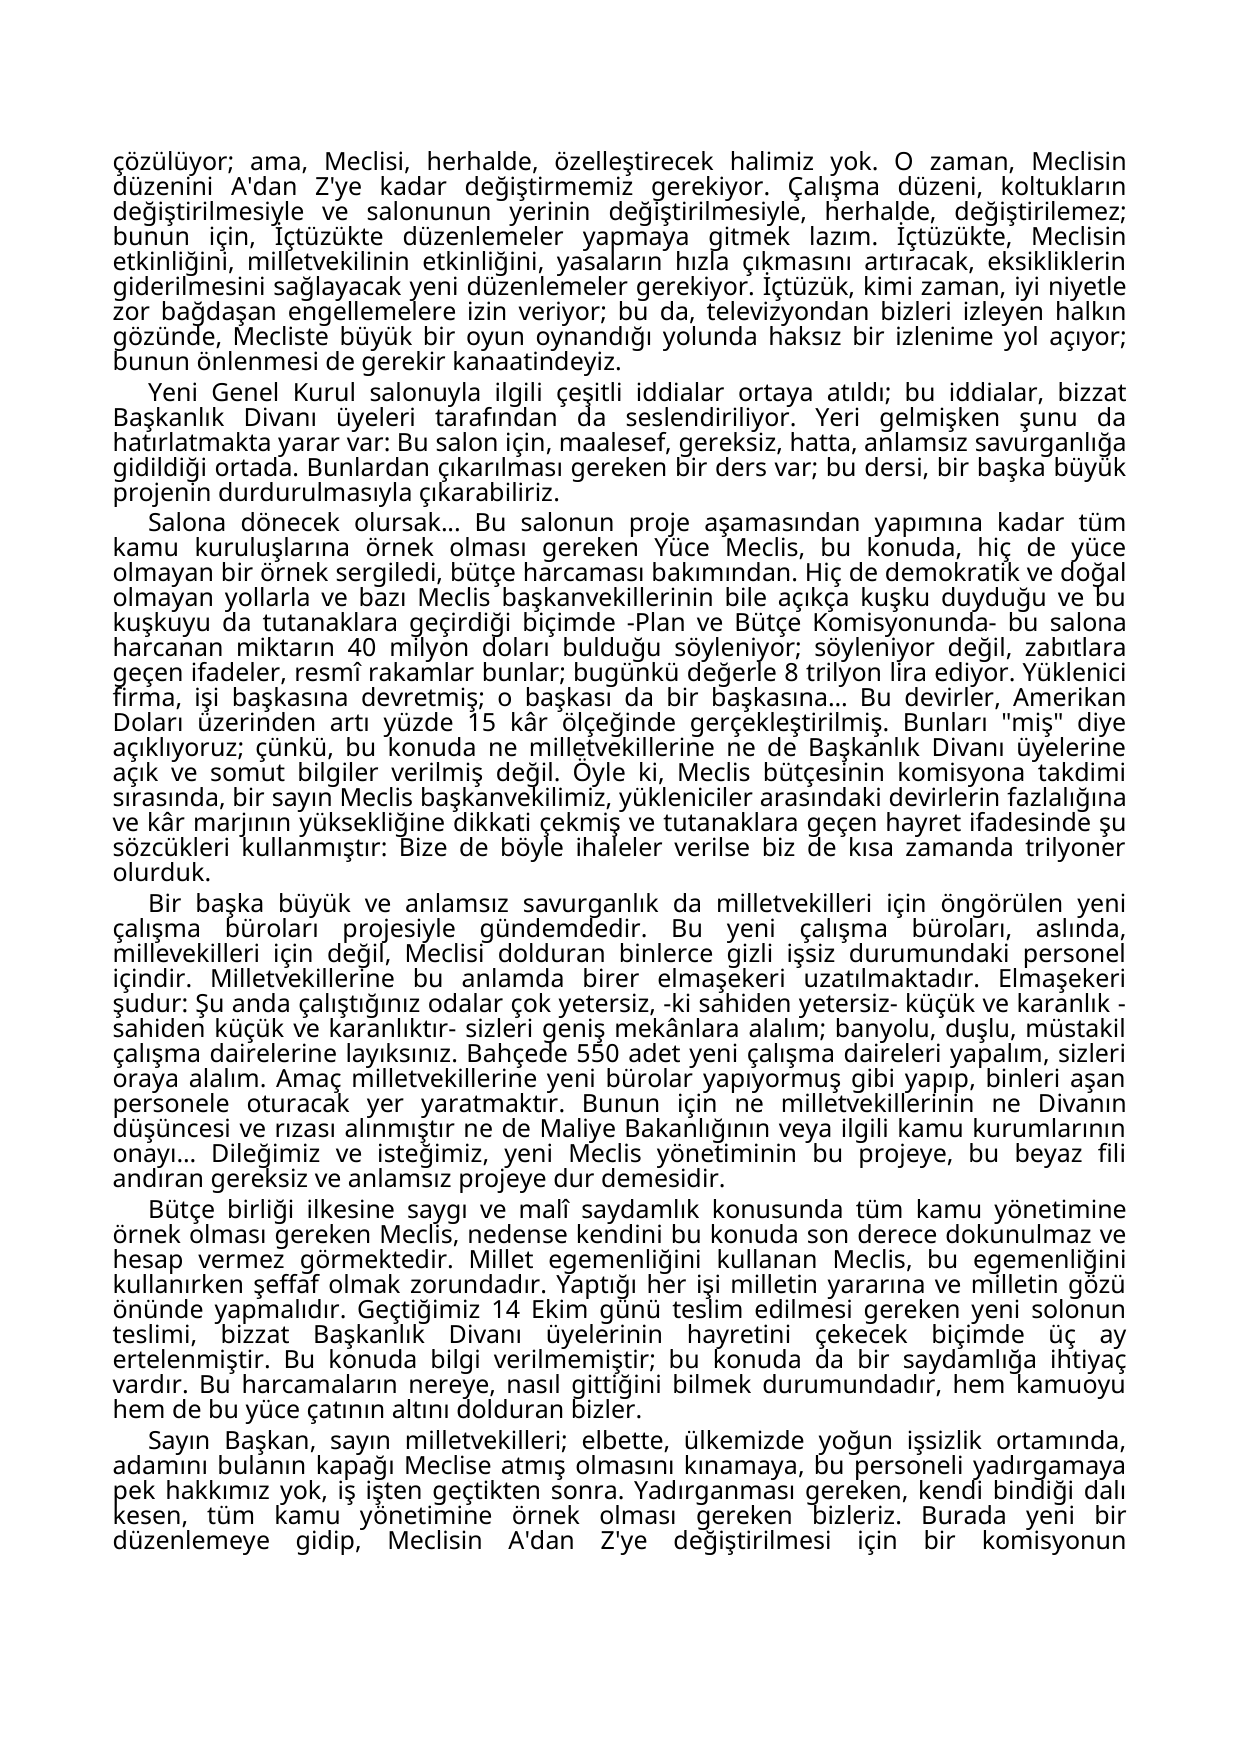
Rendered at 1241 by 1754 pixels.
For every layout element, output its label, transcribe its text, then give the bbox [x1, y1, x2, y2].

text Bütçe birliği ilkesine saygı ve malî saydamlık konusunda tüm kamu yönetimine örnek olması gereken Meclis, nedense kendini bu konuda son derece dokunulmaz ve hesap vermez görmektedir. Millet egemenliğini kullanan Meclis, bu egemenliğini kullanırken şeffaf olmak zorundadır. Yaptığı her işi milletin yararına ve milletin gözü önünde yapmalıdır. Geçtiğimiz 14 Ekim günü teslim edilmesi gereken yeni solonun teslimi, bizzat Başkanlık Divanı üyelerinin hayretini çekecek biçimde üç ay ertelenmiştir. Bu konuda bilgi verilmemiştir; bu konuda da bir saydamlığa ihtiyaç vardır. Bu harcamaların nereye, nasıl gittiğini bilmek durumundadır, hem kamuoyu hem de bu yüce çatının altını dolduran bizler. [112, 1199, 1128, 1424]
text Bir başka büyük ve anlamsız savurganlık da milletvekilleri için öngörülen yeni çalışma büroları projesiyle gündemdedir. Bu yeni çalışma büroları, aslında, millevekilleri için değil, Meclisi dolduran binlerce gizli işsiz durumundaki personel içindir. Milletvekillerine bu anlamda birer elmaşekeri uzatılmaktadır. Elmaşekeri şudur: Şu anda çalıştığınız odalar çok yetersiz, -ki sahiden yetersiz- küçük ve karanlık -sahiden küçük ve karanlıktır- sizleri geniş mekânlara alalım; banyolu, duşlu, müstakil çalışma dairelerine layıksınız. Bahçede 550 adet yeni çalışma daireleri yapalım, sizleri oraya alalım. Amaç milletvekillerine yeni bürolar yapıyormuş gibi yapıp, binleri aşan personele oturacak yer yaratmaktır. Bunun için ne milletvekillerinin ne Divanın düşüncesi ve rızası alınmıştır ne de Maliye Bakanlığının veya ilgili kamu kurumlarının onayı... Dileğimiz ve isteğimiz, yeni Meclis yönetiminin bu projeye, bu beyaz fili andıran gereksiz ve anlamsız projeye dur demesidir. [112, 893, 1128, 1193]
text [112, 150, 1128, 375]
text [112, 1430, 1128, 1555]
text Yeni Genel Kurul salonuyla ilgili çeşitli iddialar ortaya atıldı; bu iddialar, bizzat Başkanlık Divanı üyeleri tarafından da seslendiriliyor. Yeri gelmişken şunu da hatırlatmakta yarar var: Bu salon için, maalesef, gereksiz, hatta, anlamsız savurganlığa gidildiği ortada. Bunlardan çıkarılması gereken bir ders var; bu dersi, bir başka büyük projenin durdurulmasıyla çıkarabiliriz. [112, 381, 1128, 506]
text Salona dönecek olursak... Bu salonun proje aşamasından yapımına kadar tüm kamu kuruluşlarına örnek olması gereken Yüce Meclis, bu konuda, hiç de yüce olmayan bir örnek sergiledi, bütçe harcaması bakımından. Hiç de demokratik ve doğal olmayan yollarla ve bazı Meclis başkanvekillerinin bile açıkça kuşku duyduğu ve bu kuşkuyu da tutanaklara geçirdiği biçimde -Plan ve Bütçe Komisyonunda- bu salona harcanan miktarın 40 milyon doları bulduğu söyleniyor; söyleniyor değil, zabıtlara geçen ifadeler, resmî rakamlar bunlar; bugünkü değerle 8 trilyon lira ediyor. Yüklenici firma, işi başkasına devretmiş; o başkası da bir başkasına... Bu devirler, Amerikan Doları üzerinden artı yüzde 15 kâr ölçeğinde gerçekleştirilmiş. Bunları "miş" diye açıklıyoruz; çünkü, bu konuda ne milletvekillerine ne de Başkanlık Divanı üyelerine açık ve somut bilgiler verilmiş değil. Öyle ki, Meclis bütçesinin komisyona takdimi sırasında, bir sayın Meclis başkanvekilimiz, yükleniciler arasındaki devirlerin fazlalığına ve kâr marjının yüksekliğine dikkati çekmiş ve tutanaklara geçen hayret ifadesinde şu sözcükleri kullanmıştır: Bize de böyle ihaleler verilse biz de kısa zamanda trilyoner olurduk. [112, 512, 1128, 887]
